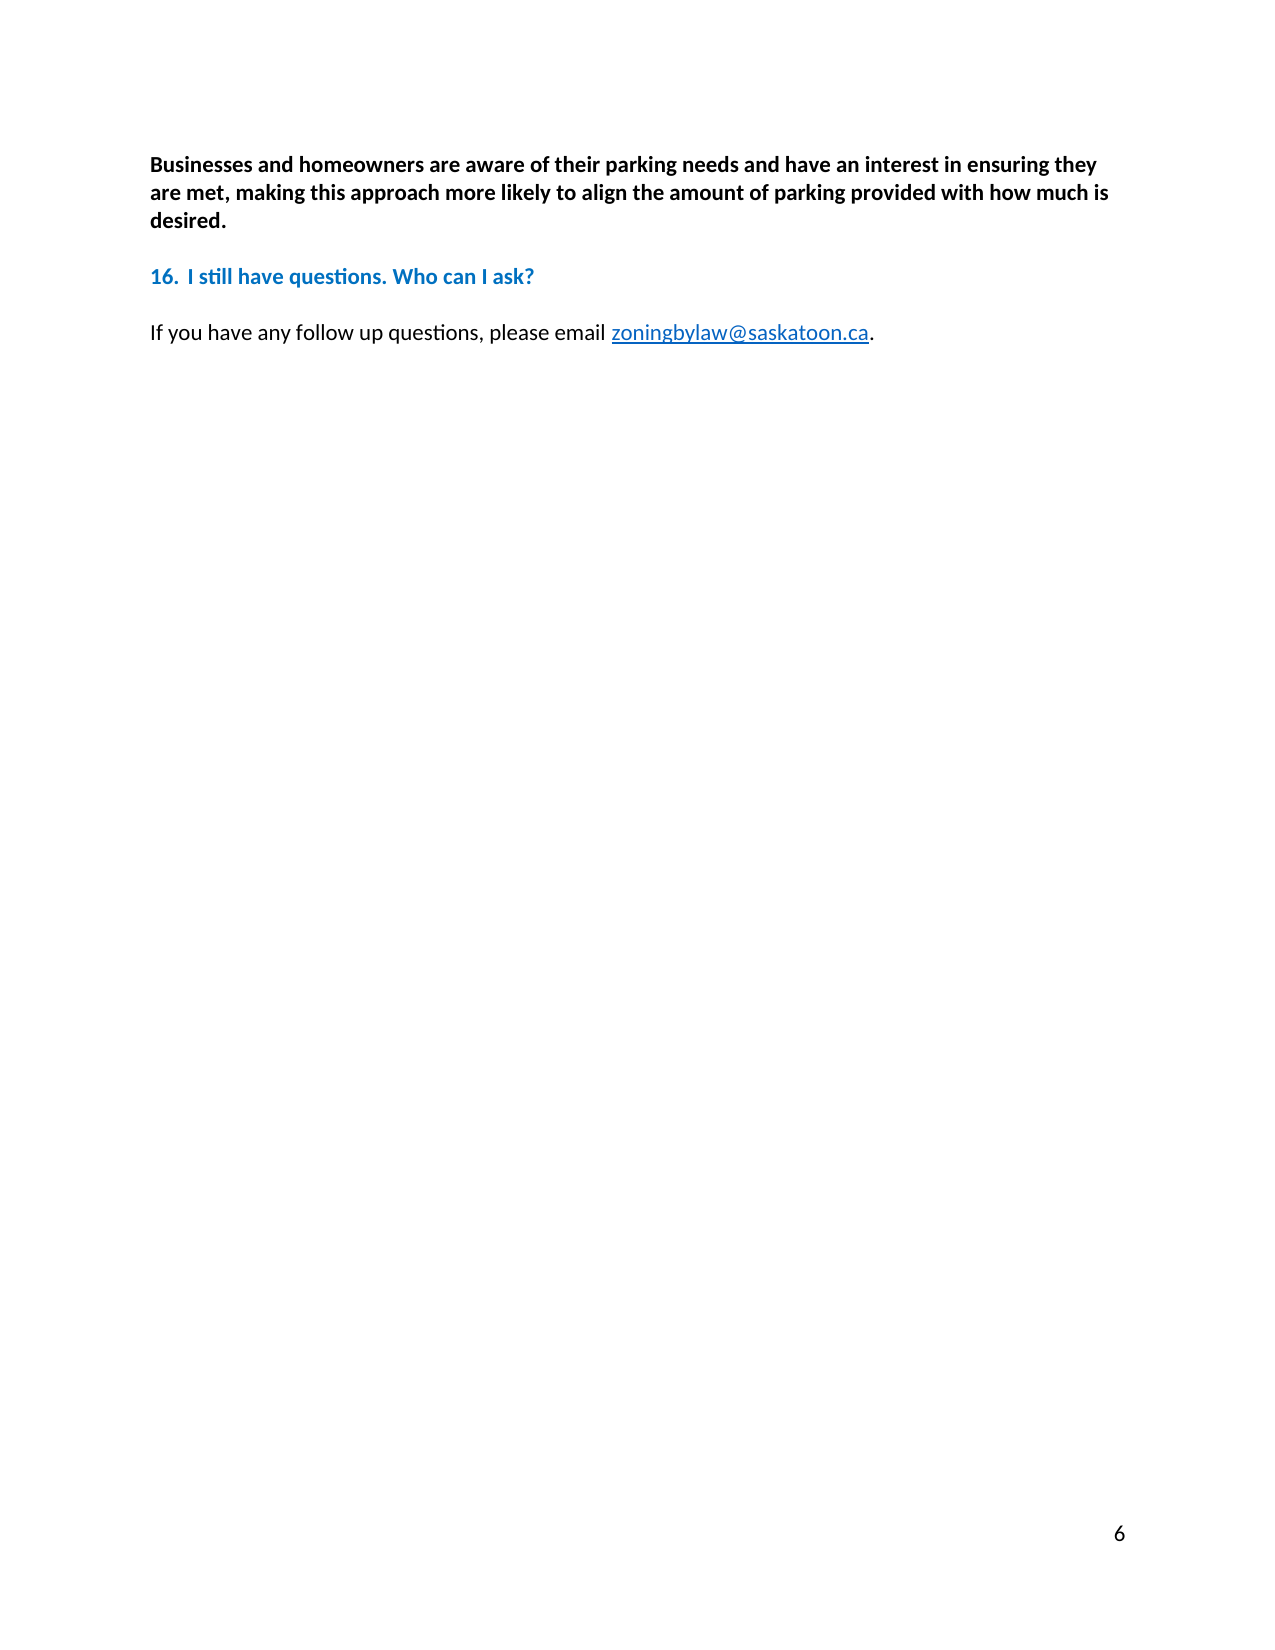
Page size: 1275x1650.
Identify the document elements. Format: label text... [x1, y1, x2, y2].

text If you have any follow up questions, please email zoningbylaw@saskatoon.ca. [150, 318, 1125, 346]
text Businesses and homeowners are aware of their parking needs and have an interest in ensuring they are met, making this approach more likely to align the amount of parking provided with how much is desired. [150, 150, 1125, 234]
list I still have questions. Who can I ask? [150, 262, 1125, 290]
